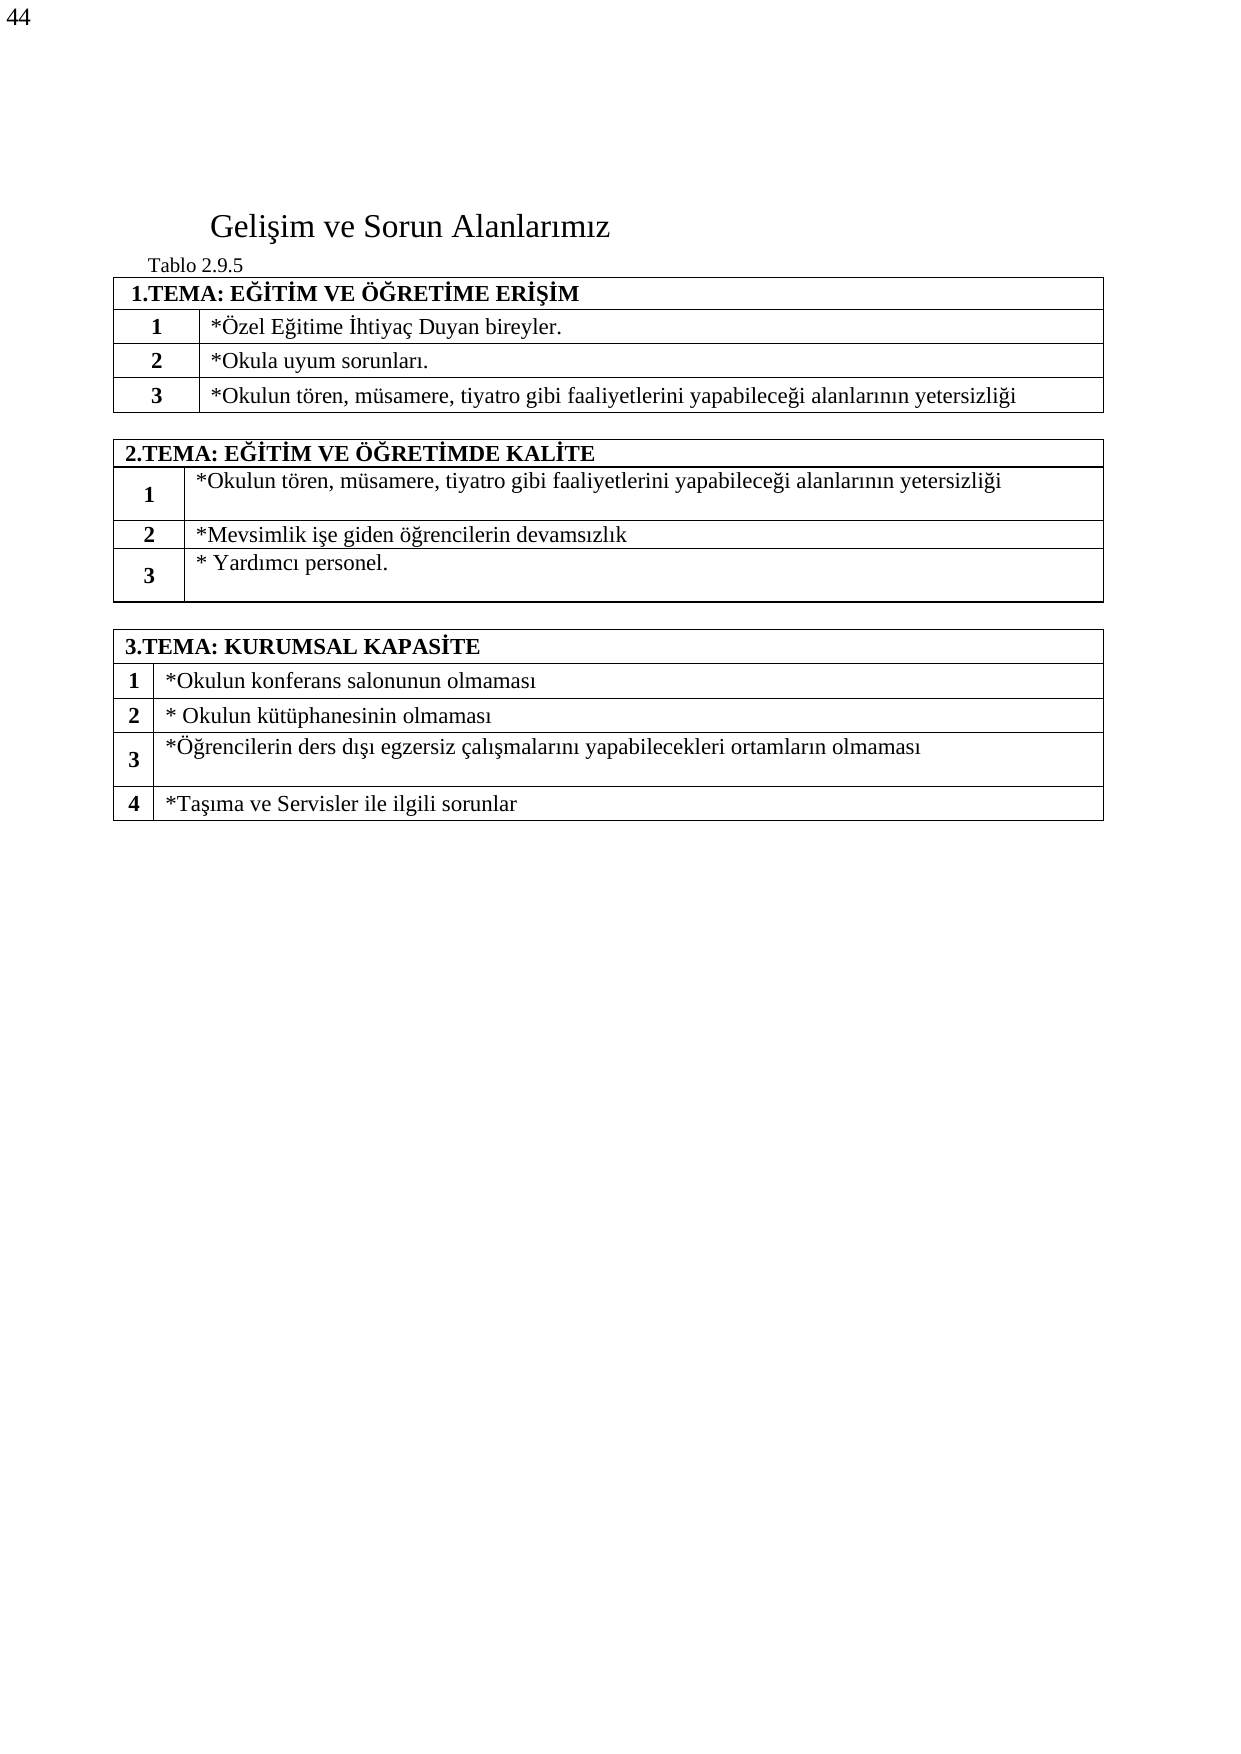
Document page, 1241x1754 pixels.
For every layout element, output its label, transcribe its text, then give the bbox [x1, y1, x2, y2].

table_cell *Taşıma ve Servisler ile ilgili sorunlar [154, 787, 1103, 820]
table_header 3.TEMA: KURUMSAL KAPASİTE [114, 630, 1103, 663]
table_cell 2 [114, 699, 153, 732]
table_cell *Okulun tören, müsamere, tiyatro gibi faaliyetlerini yapabileceği alanlarının yetersizliği [185, 468, 1103, 520]
table_cell *Okulun konferans salonunun olmaması [154, 664, 1103, 697]
table_cell 1 [114, 468, 184, 520]
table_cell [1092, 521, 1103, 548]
table_cell 4 [114, 787, 153, 820]
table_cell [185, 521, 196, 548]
table_cell *Okula uyum sorunları. [200, 344, 1103, 377]
table_cell * Okulun kütüphanesinin olmaması [154, 699, 1103, 732]
table_header 1.TEMA: EĞİTİM VE ÖĞRETİME ERİŞİM [114, 278, 1103, 308]
table_cell *Okulun tören, müsamere, tiyatro gibi faaliyetlerini yapabileceği alanlarının yetersizliği [200, 378, 1103, 412]
subtitle Gelişim ve Sorun Alanlarımız [148, 206, 1198, 244]
table_cell 2 [114, 521, 184, 548]
subtitle Tablo 2.9.5 [148, 253, 1198, 277]
table_cell 1 [114, 310, 199, 343]
table_header 2.TEMA: EĞİTİM VE ÖĞRETİMDE KALİTE [114, 440, 1103, 466]
table_cell 3 [114, 378, 199, 412]
table_cell * Yardımcı personel. [185, 549, 1103, 601]
table_cell 3 [114, 549, 184, 601]
table_cell *Öğrencilerin ders dışı egzersiz çalışmalarını yapabilecekleri ortamların olmaması [154, 733, 1103, 786]
table_cell 3 [114, 733, 153, 786]
table_cell 1 [114, 664, 153, 697]
table_cell 2 [114, 344, 199, 377]
table_cell *Özel Eğitime İhtiyaç Duyan bireyler. [200, 310, 1103, 343]
